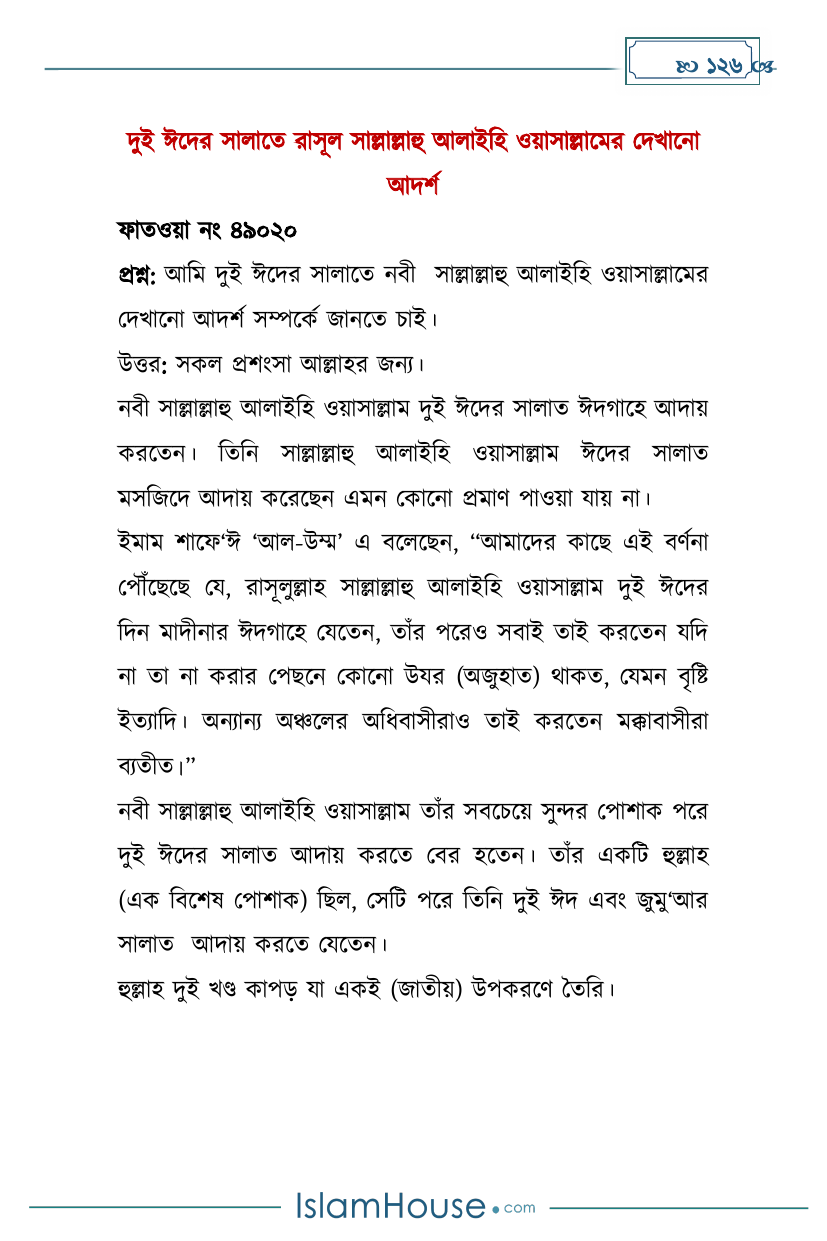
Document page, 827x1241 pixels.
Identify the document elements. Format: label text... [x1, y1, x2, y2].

picture [22, 1186, 281, 1224]
text প্রশ্ন: আমি দুই ঈদের সালাতে নবী সাল্লাল্লাহু আলাইহি ওয়াসাল্লামের দেখানো আদর্শ সম্পর্কে জানতে চাই। [118, 252, 709, 338]
text নবী সাল্লাল্লাহু আলাইহি ওয়াসাল্লাম তাঁর সবচেয়ে সুন্দর পোশাক পরে দুই ঈদের সালাত আদায় করতে বের হতেন। তাঁর একটি হুল্লাহ (এক বিশেষ পোশাক) ছিল, সেটি পরে তিনি দুই ঈদ এবং জুমু‘আর সালাত আদায় করতে যেতেন। [118, 788, 709, 964]
text দুই ঈদের সালাতে রাসূল সাল্লাল্লাহু আলাইহি ওয়াসাল্লামের দেখানো আদর্শ [118, 118, 709, 204]
picture [289, 1187, 809, 1225]
text ইমাম শাফে‘ঈ ‘আল-উম্ম’ এ বলেছেন, “আমাদের কাছে এই বর্ণনা পৌঁছেছে যে, রাসূলুল্লাহ সাল্লাল্লাহু আলাইহি ওয়াসাল্লাম দুই ঈদের দিন মাদীনার ঈদগাহে যেতেন, তাঁর পরেও সবাই তাই করতেন যদি না তা না করার পেছনে কোনো উযর (অজুহাত) থাকত, যেমন বৃষ্টি ইত্যাদি। অন্যান্য অঞ্চলের অধিবাসীরাও তাই করতেন মক্কাবাসীরা ব্যতীত।” [118, 520, 709, 785]
text নবী সাল্লাল্লাহু আলাইহি ওয়াসাল্লাম দুই ঈদের সালাত ঈদগাহে আদায় করতেন। তিনি সাল্লাল্লাহু আলাইহি ওয়াসাল্লাম ঈদের সালাত মসজিদে আদায় করেছেন এমন কোনো প্রমাণ পাওয়া যায় না। [118, 386, 709, 517]
text হুল্লাহ দুই খণ্ড কাপড় যা একই (জাতীয়) উপকরণে তৈরি। [118, 967, 709, 1009]
text উত্তর: সকল প্রশংসা আল্লাহর জন্য। [118, 342, 709, 383]
text ফাতওয়া নং ৪৯০২০ [118, 207, 709, 249]
